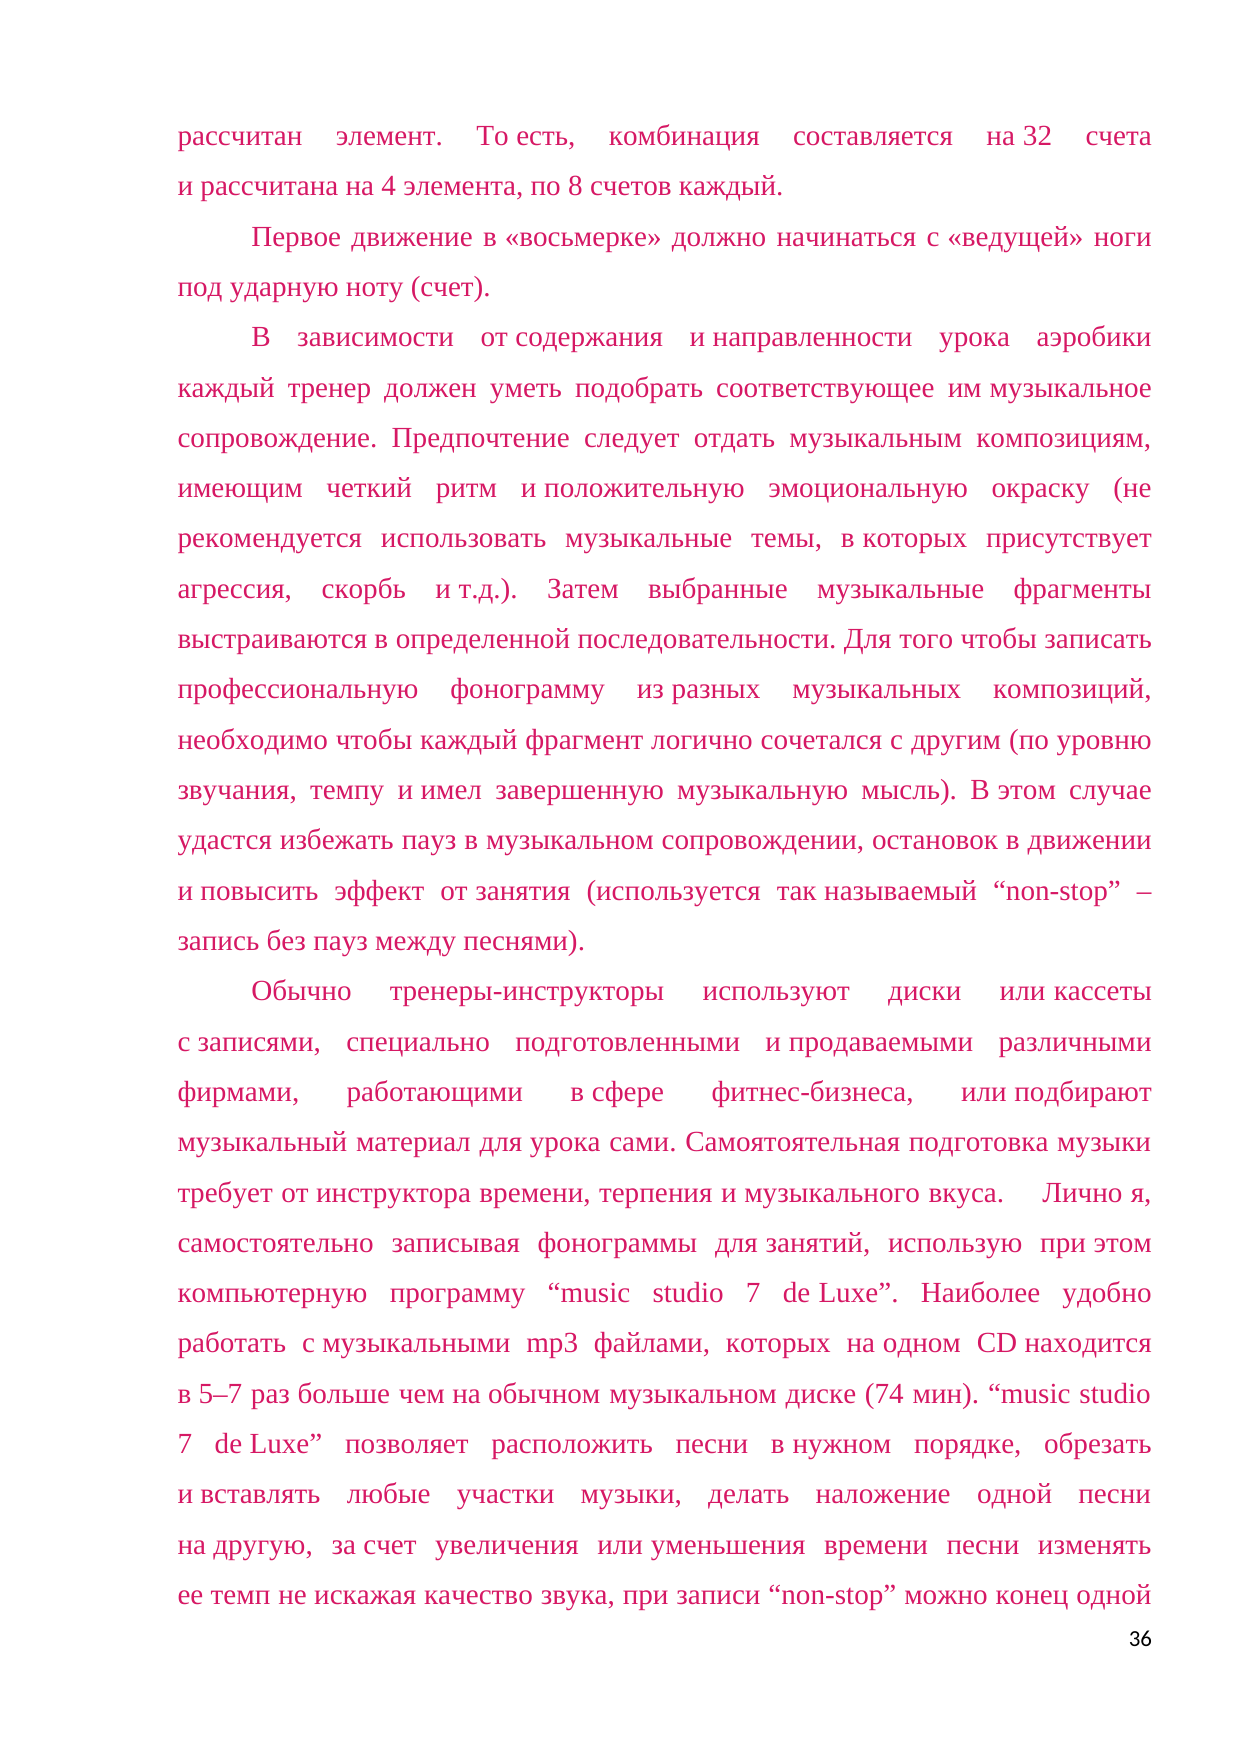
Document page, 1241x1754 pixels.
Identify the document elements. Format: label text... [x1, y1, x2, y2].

text Первое движение в «восьмерке» должно начинаться с «ведущей» ноги под ударную ноту (счет). [177, 219, 1152, 303]
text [177, 973, 1152, 1611]
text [177, 118, 1152, 202]
text В зависимости от содержания и направленности урока аэробики каждый тренер должен уметь подобрать соответствующее им музыкальное сопровождение. Предпочтение следует отдать музыкальным композициям, имеющим четкий ритм и положительную эмоциональную окраску (не рекомендуется использовать музыкальные темы, в которых присутствует агрессия, скорбь и т.д.). Затем выбранные музыкальные фрагменты выстраиваются в определенной последовательности. Для того чтобы записать профессиональную фонограмму из разных музыкальных композиций, необходимо чтобы каждый фрагмент логично сочетался с другим (по уровню звучания, темпу и имел завершенную музыкальную мысль). В этом случае удастся избежать пауз в музыкальном сопровождении, остановок в движении и повысить эффект от занятия (используется так называемый “non-stop” – запись без пауз между песнями). [177, 319, 1152, 957]
